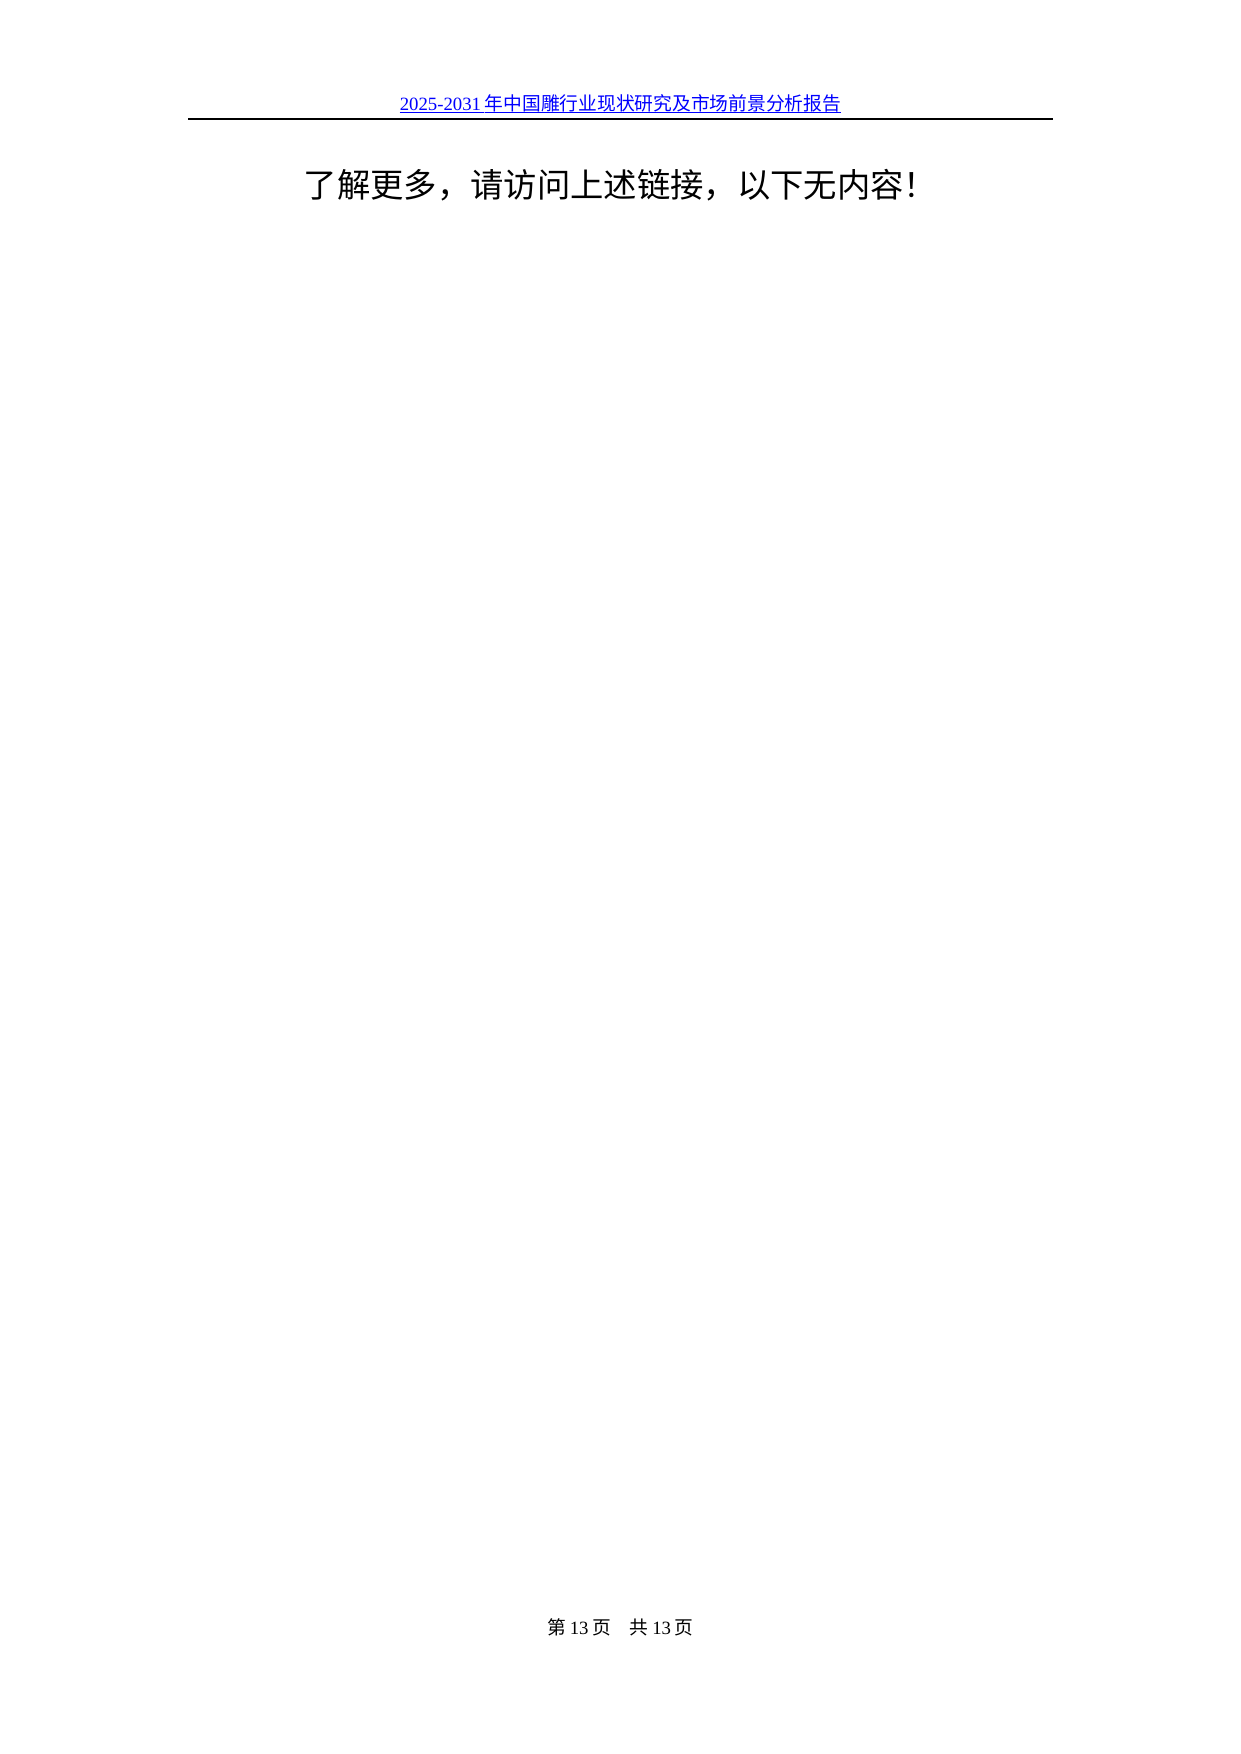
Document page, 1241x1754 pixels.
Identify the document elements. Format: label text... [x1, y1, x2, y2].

title 了解更多，请访问上述链接，以下无内容！ [187, 150, 1053, 215]
